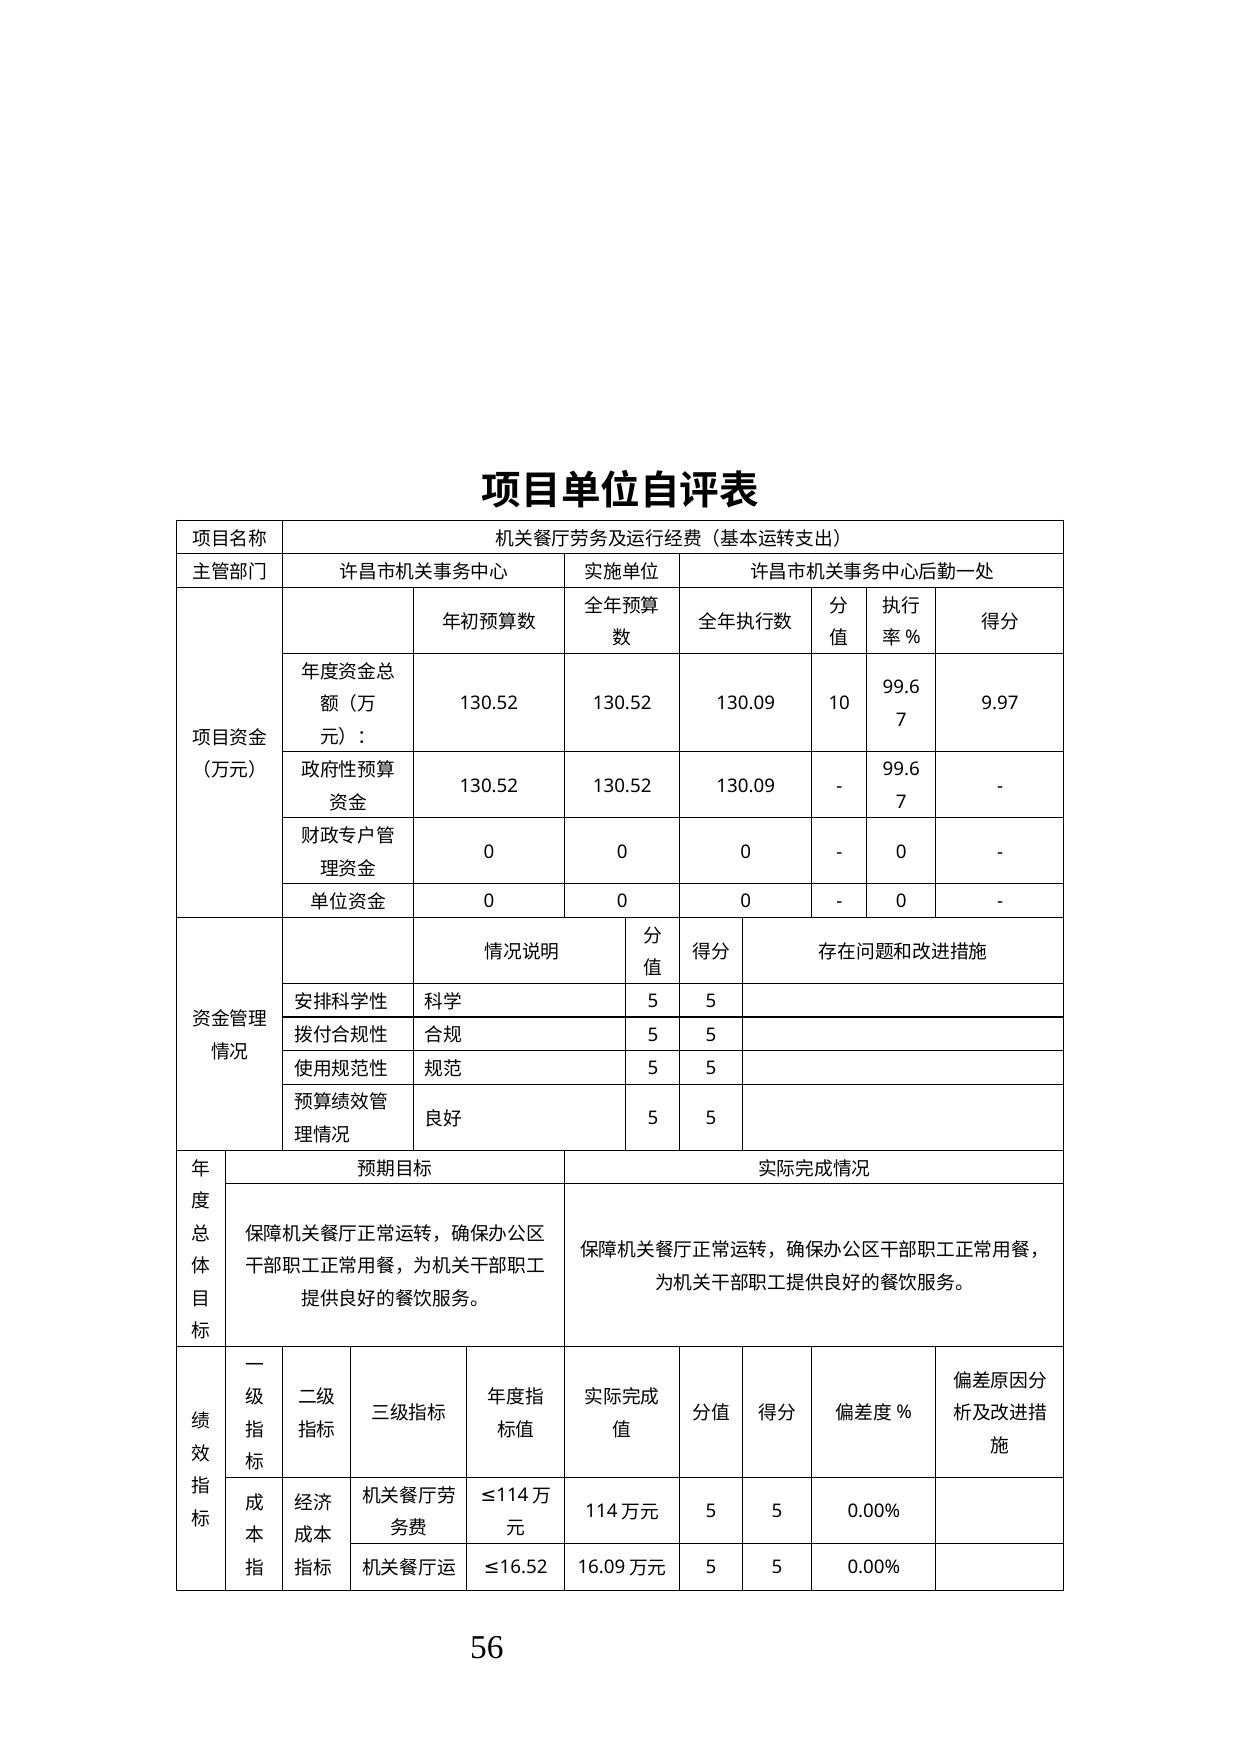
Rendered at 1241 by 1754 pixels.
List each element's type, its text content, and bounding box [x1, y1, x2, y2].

table_cell 5 [626, 1051, 679, 1083]
table_cell [743, 1051, 1063, 1083]
table_cell 良好 [414, 1085, 625, 1149]
table_cell 许昌市机关事务中心后勤一处 [680, 554, 1063, 587]
table_cell 全年预算数 [565, 588, 679, 653]
table_cell 130.52 [565, 654, 679, 751]
table_cell [936, 1544, 1063, 1590]
table_cell 0.00% [812, 1478, 935, 1543]
table_cell 99.67 [867, 654, 935, 751]
table_cell 财政专户管理资金 [283, 818, 413, 883]
table_cell 项目资金（万元） [177, 588, 282, 917]
table_cell 0 [680, 884, 811, 917]
table_cell 三级指标 [351, 1347, 466, 1477]
table_cell ≤114万元 [467, 1478, 564, 1543]
table_cell 许昌市机关事务中心 [283, 554, 564, 587]
table_cell 预算绩效管理情况 [283, 1085, 413, 1149]
table_cell 130.52 [414, 654, 564, 751]
table_cell 5 [626, 1085, 679, 1149]
table_cell [936, 1478, 1063, 1543]
table_cell 保障机关餐厅正常运转，确保办公区干部职工正常用餐，为机关干部职工提供良好的餐饮服务。 [565, 1184, 1063, 1346]
table_cell 5 [626, 1018, 679, 1050]
table_cell [283, 918, 413, 983]
table_cell 科学 [414, 984, 625, 1016]
table_cell 执行率 % [867, 588, 935, 653]
table_cell 规范 [414, 1051, 625, 1083]
table_cell 得分 [743, 1347, 811, 1477]
table_cell 0 [565, 884, 679, 917]
table_cell 得分 [936, 588, 1063, 653]
table_cell 5 [680, 1544, 742, 1590]
table_cell 偏差原因分析及改进措施 [936, 1347, 1063, 1477]
table_cell 130.09 [680, 654, 811, 751]
table_cell 5 [680, 1478, 742, 1543]
table_cell 16.09万元 [565, 1544, 679, 1590]
table_cell 政府性预算资金 [283, 752, 413, 817]
table_cell [283, 588, 413, 653]
table_cell 使用规范性 [283, 1051, 413, 1083]
table_cell 分值 [626, 918, 679, 983]
table_cell 0 [414, 818, 564, 883]
table_cell 0 [867, 884, 935, 917]
table_cell [743, 1085, 1063, 1149]
table_cell 5 [680, 1051, 742, 1083]
table_cell - [936, 752, 1063, 817]
table_cell 绩效指标 [177, 1347, 225, 1590]
table_cell - [812, 752, 866, 817]
table_cell 主管部门 [177, 554, 282, 587]
table_cell - [936, 818, 1063, 883]
table_cell 0 [565, 818, 679, 883]
table_cell 5 [680, 1085, 742, 1149]
table_cell 5 [743, 1544, 811, 1590]
table_cell 全年执行数 [680, 588, 811, 653]
table_cell [743, 984, 1063, 1016]
table_cell 年初预算数 [414, 588, 564, 653]
table_cell 成本指标 [226, 1478, 282, 1590]
table_cell 单位资金 [283, 884, 413, 917]
table_cell 项目名称 [177, 521, 282, 553]
table_cell 130.52 [565, 752, 679, 817]
table_cell 实际完成情况 [565, 1151, 1063, 1183]
table_cell 年度指标值 [467, 1347, 564, 1477]
table_cell 分值 [680, 1347, 742, 1477]
table_cell 二级指标 [283, 1347, 350, 1477]
table_cell 一级指标 [226, 1347, 282, 1477]
table_cell 5 [626, 984, 679, 1016]
table_cell 99.67 [867, 752, 935, 817]
table_cell 9.97 [936, 654, 1063, 751]
table_cell 5 [680, 1018, 742, 1050]
table_header 项目单位自评表 [176, 455, 1064, 519]
table_cell 机关餐厅运行费 [351, 1544, 466, 1590]
table_cell 实际完成值 [565, 1347, 679, 1477]
table_cell 年度总体目标 [177, 1151, 225, 1346]
table_cell 合规 [414, 1018, 625, 1050]
table_cell 114万元 [565, 1478, 679, 1543]
table_cell 130.09 [680, 752, 811, 817]
table_cell 经济成本指标 [283, 1478, 350, 1590]
table_cell 0.00% [812, 1544, 935, 1590]
table_cell 130.52 [414, 752, 564, 817]
table_cell 0 [867, 818, 935, 883]
table_cell 5 [743, 1478, 811, 1543]
table_cell 实施单位 [565, 554, 679, 587]
table_cell 机关餐厅劳务费 [351, 1478, 466, 1543]
table_cell 拨付合规性 [283, 1018, 413, 1050]
table_cell 机关餐厅劳务及运行经费（基本运转支出） [283, 521, 1063, 553]
table_cell [743, 1018, 1063, 1050]
table_cell - [936, 884, 1063, 917]
table_cell 存在问题和改进措施 [743, 918, 1063, 983]
table_cell 偏差度 % [812, 1347, 935, 1477]
table_cell ≤16.52万元 [467, 1544, 564, 1590]
table_cell 10 [812, 654, 866, 751]
table_cell 情况说明 [414, 918, 625, 983]
table_cell 0 [680, 818, 811, 883]
table_cell 5 [680, 984, 742, 1016]
table_cell 年度资金总额（万元）： [283, 654, 413, 751]
table_cell - [812, 818, 866, 883]
table_cell 安排科学性 [283, 984, 413, 1016]
table_cell 得分 [680, 918, 742, 983]
table_cell - [812, 884, 866, 917]
table_cell 0 [414, 884, 564, 917]
table_cell 保障机关餐厅正常运转，确保办公区干部职工正常用餐，为机关干部职工提供良好的餐饮服务。 [226, 1184, 564, 1346]
table_cell 预期目标 [226, 1151, 564, 1183]
table_cell 分值 [812, 588, 866, 653]
table_cell 资金管理情况 [177, 918, 282, 1149]
